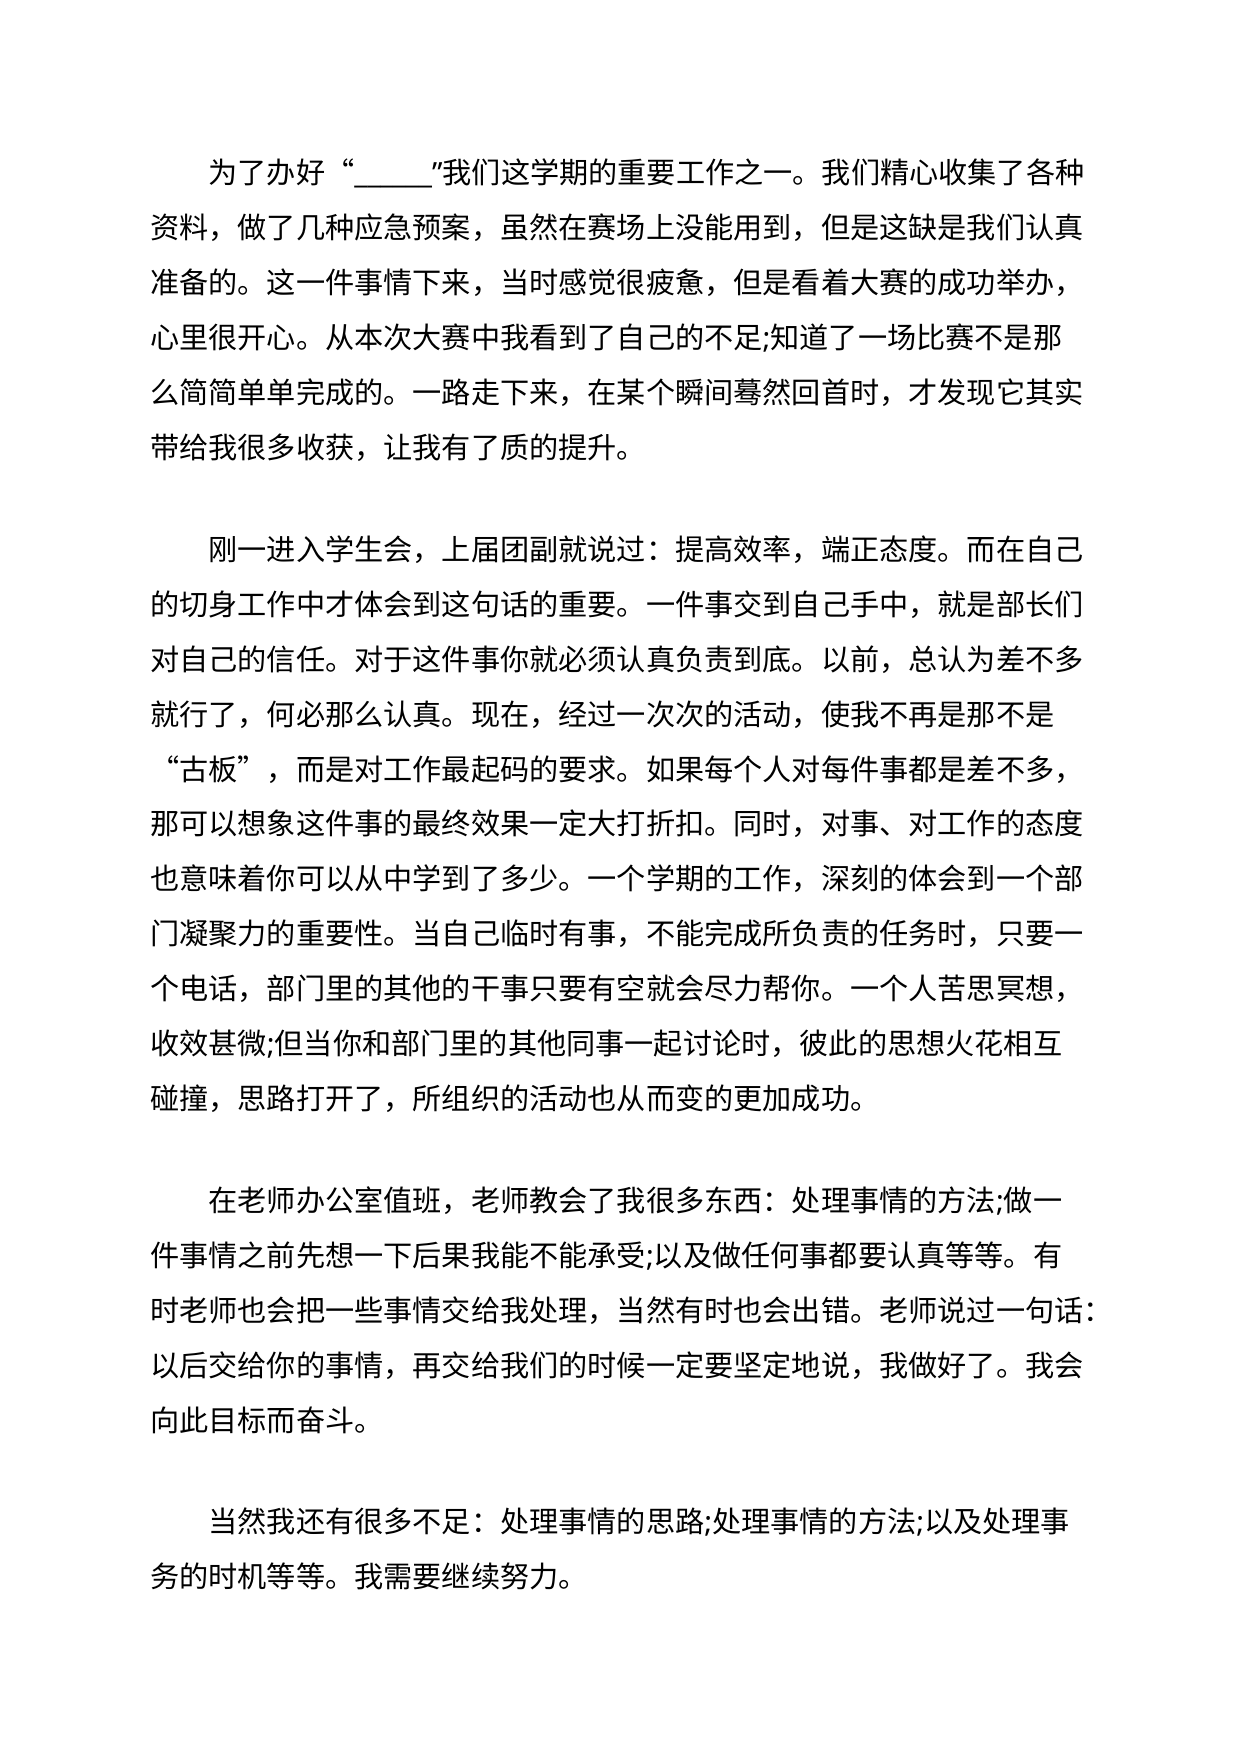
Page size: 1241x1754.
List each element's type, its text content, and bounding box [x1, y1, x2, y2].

text 在老师办公室值班，老师教会了我很多东西：处理事情的方法;做一件事情之前先想一下后果我能不能承受;以及做任何事都要认真等等。有时老师也会把一些事情交给我处理，当然有时也会出错。老师说过一句话：以后交给你的事情，再交给我们的时候一定要坚定地说，我做好了。我会向此目标而奋斗。 [150, 1177, 1090, 1439]
text 为了办好“______”我们这学期的重要工作之一。我们精心收集了各种资料，做了几种应急预案，虽然在赛场上没能用到，但是这缺是我们认真准备的。这一件事情下来，当时感觉很疲惫，但是看着大赛的成功举办，心里很开心。从本次大赛中我看到了自己的不足;知道了一场比赛不是那么简简单单完成的。一路走下来，在某个瞬间蓦然回首时，才发现它其实带给我很多收获，让我有了质的提升。 [150, 150, 1090, 467]
text 当然我还有很多不足：处理事情的思路;处理事情的方法;以及处理事务的时机等等。我需要继续努力。 [150, 1499, 1090, 1596]
text 刚一进入学生会，上届团副就说过：提高效率，端正态度。而在自己的切身工作中才体会到这句话的重要。一件事交到自己手中，就是部长们对自己的信任。对于这件事你就必须认真负责到底。以前，总认为差不多就行了，何必那么认真。现在，经过一次次的活动，使我不再是那不是“古板”，而是对工作最起码的要求。如果每个人对每件事都是差不多，那可以想象这件事的最终效果一定大打折扣。同时，对事、对工作的态度也意味着你可以从中学到了多少。一个学期的工作，深刻的体会到一个部门凝聚力的重要性。当自己临时有事，不能完成所负责的任务时，只要一个电话，部门里的其他的干事只要有空就会尽力帮你。一个人苦思冥想，收效甚微;但当你和部门里的其他同事一起讨论时，彼此的思想火花相互碰撞，思路打开了，所组织的活动也从而变的更加成功。 [150, 526, 1090, 1118]
